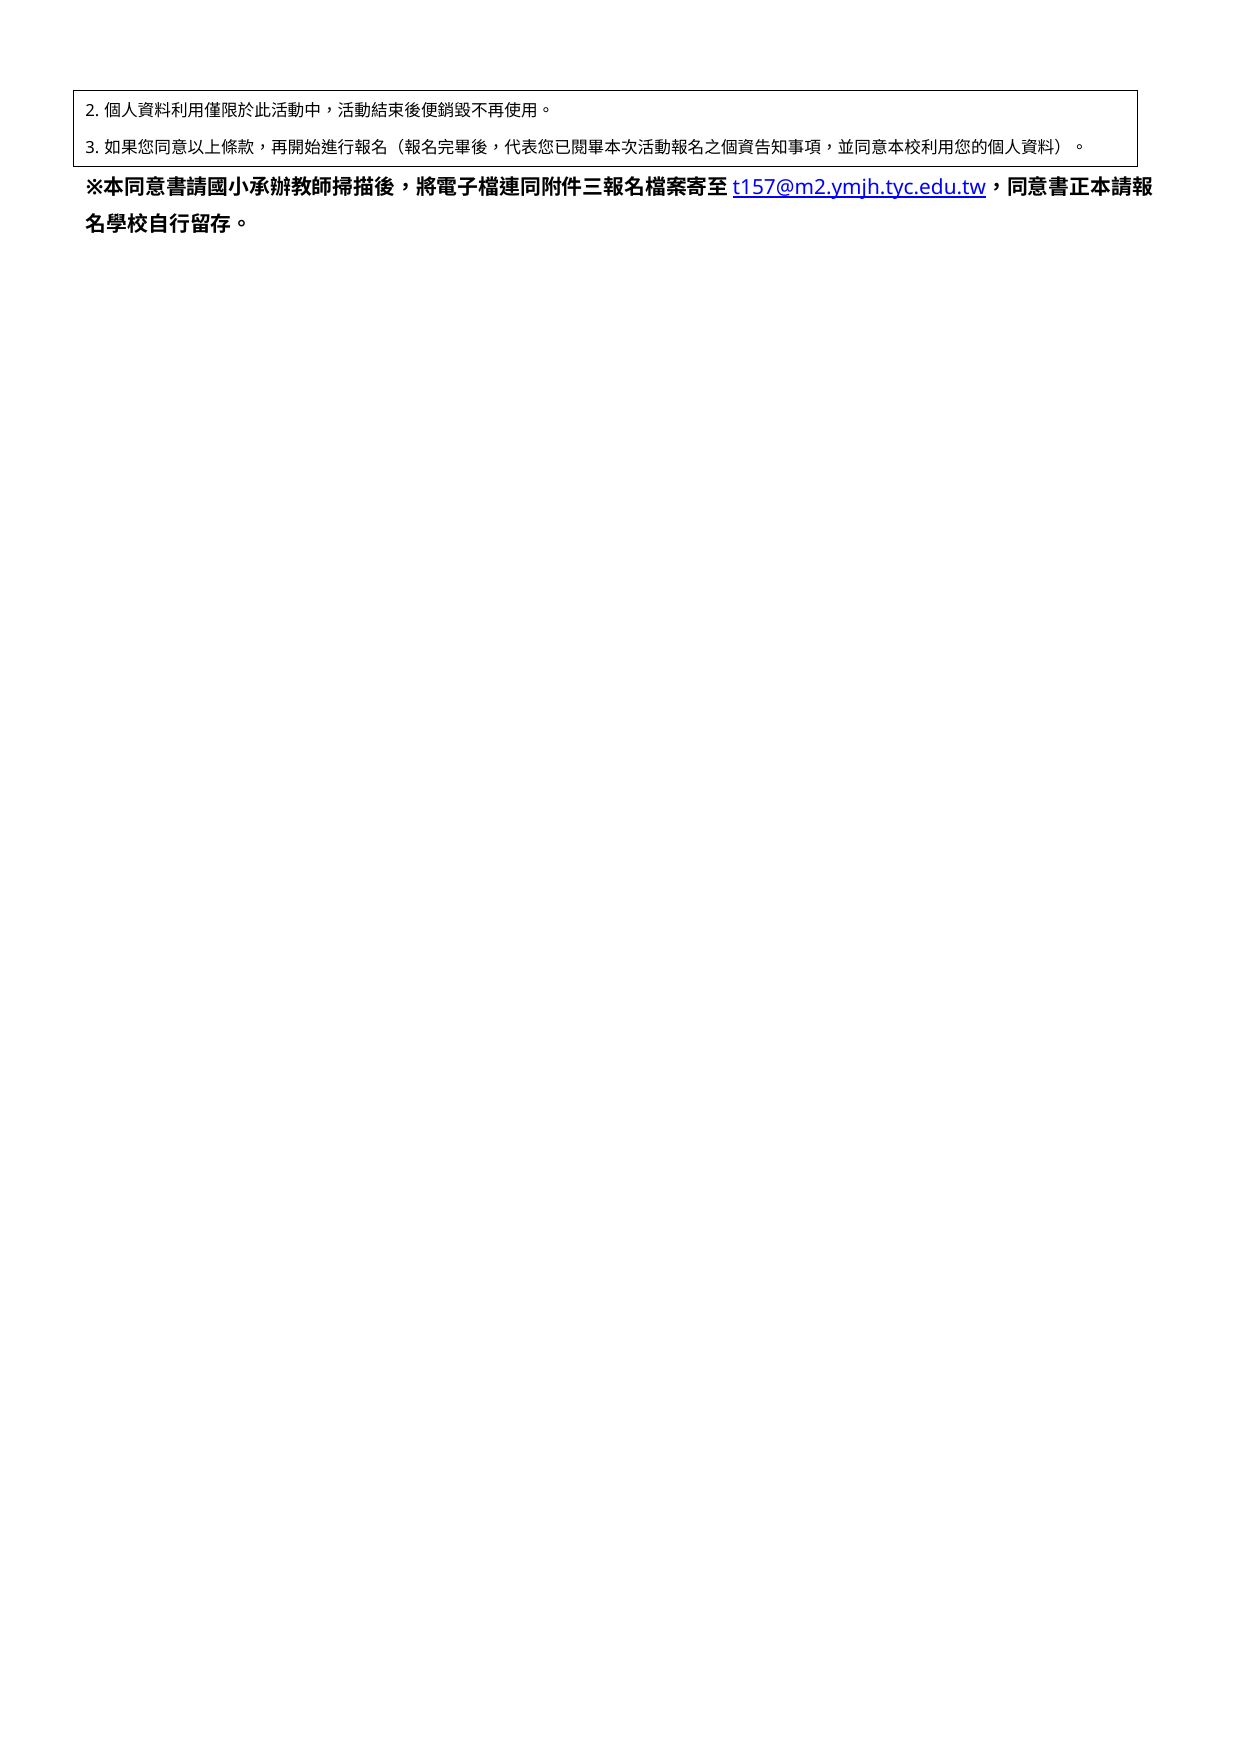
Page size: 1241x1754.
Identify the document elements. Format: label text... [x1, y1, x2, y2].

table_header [74, 91, 1137, 166]
text ※本同意書請國小承辦教師掃描後，將電子檔連同附件三報名檔案寄至t157@m2.ymjh.tyc.edu.tw，同意書正本請報名學校自行留存。 [86, 167, 1169, 242]
